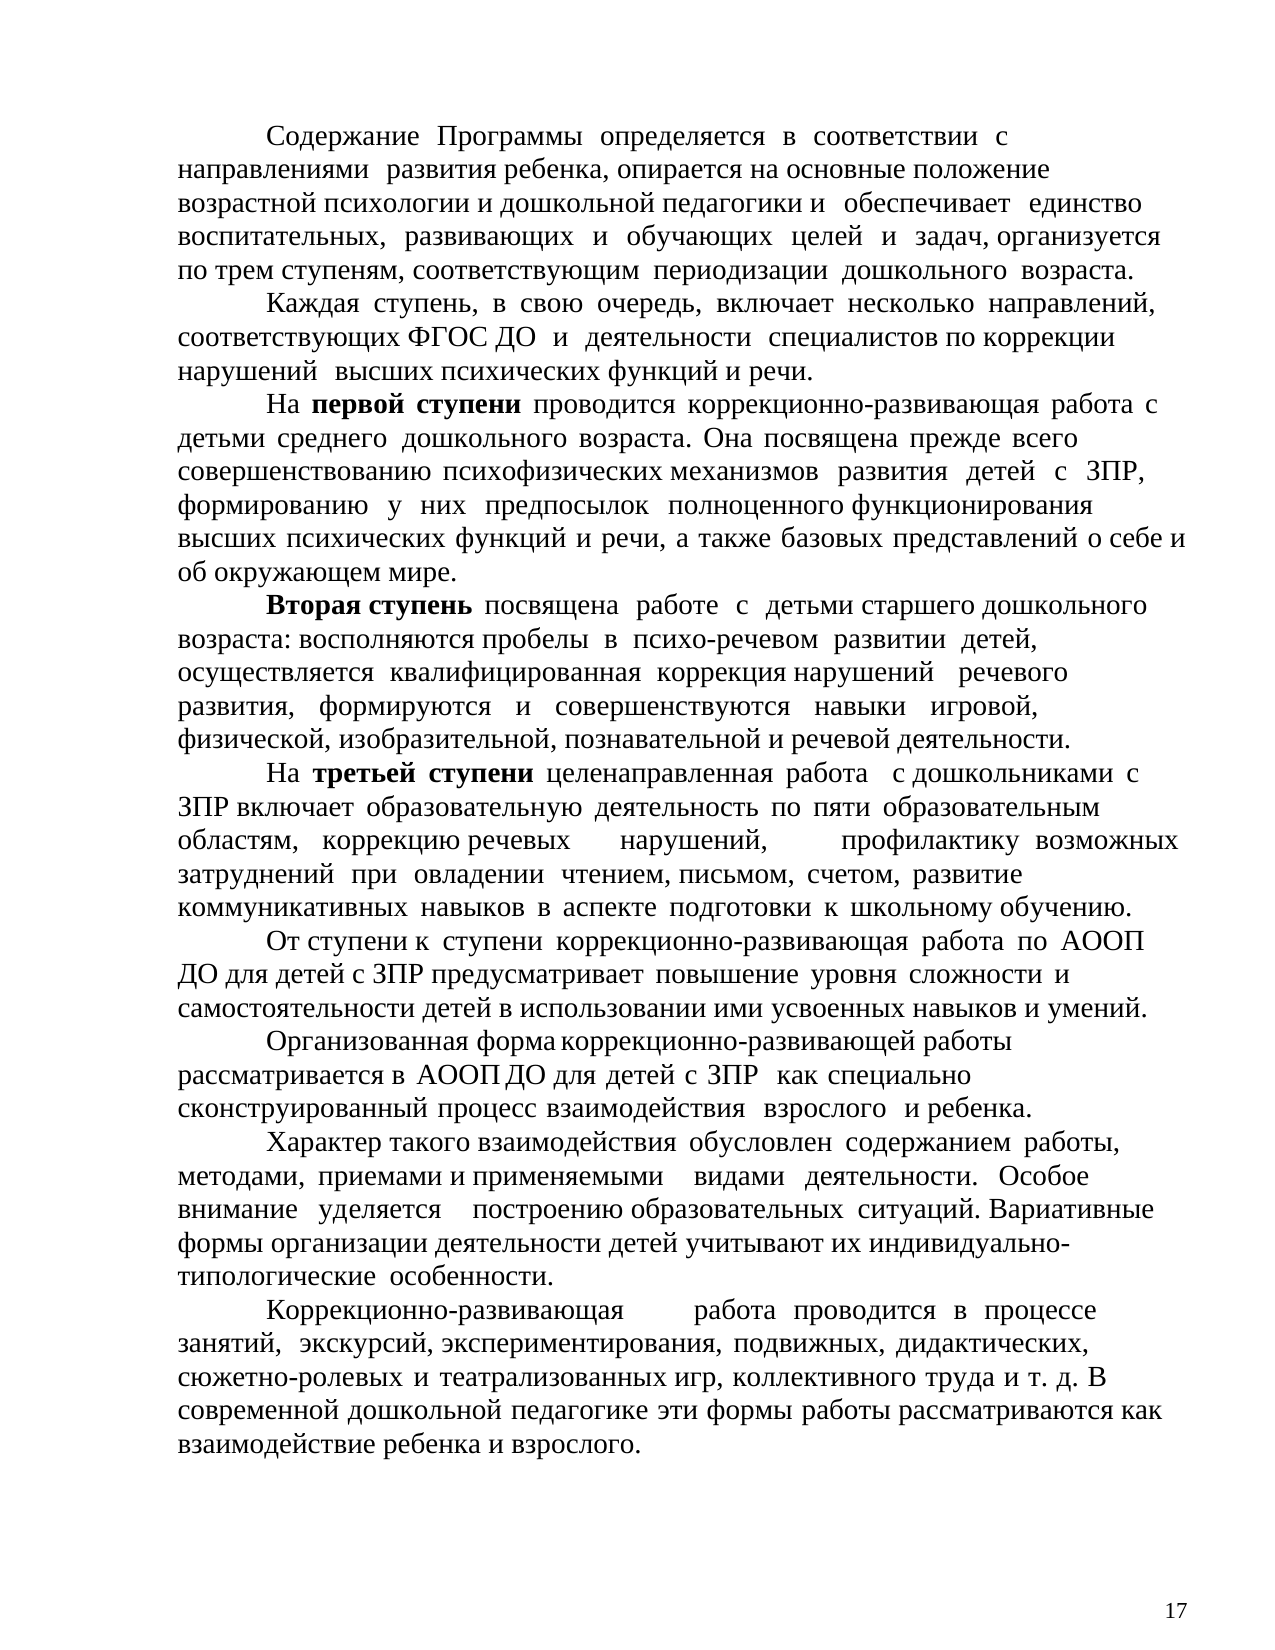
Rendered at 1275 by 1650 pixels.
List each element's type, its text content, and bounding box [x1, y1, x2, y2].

text На третьей ступени целенаправленная работа с дошкольниками с ЗПР включает образовательную деятельность по пяти образовательным областям, коррекцию речевых нарушений, профилактику возможных затруднений при овладении чтением, письмом, счетом, развитие коммуникативных навыков в аспекте подготовки к школьному обучению. [177, 755, 1187, 923]
text Каждая ступень, в свою очередь, включает несколько направлений, соответствующих ФГОС ДО и деятельности специалистов по коррекции нарушений высших психических функций и речи. [177, 286, 1187, 386]
text Характер такого взаимодействия обусловлен содержанием работы, методами, приемами и применяемыми видами деятельности. Особое внимание уделяется построению образовательных ситуаций. Вариативные формы организации деятельности детей учитывают их индивидуально-типологические особенности. [177, 1124, 1187, 1292]
text На первой ступени проводится коррекционно-развивающая работа с детьми среднего дошкольного возраста. Она посвящена прежде всего совершенствованию психофизических механизмов развития детей с ЗПР, формированию у них предпосылок полноценного функционирования высших психических функций и речи, а также базовых представлений о себе и об окружающем мире. [177, 386, 1187, 587]
text Вторая ступень посвящена работе с детьми старшего дошкольного возраста: восполняются пробелы в психо-речевом развитии детей, осуществляется квалифицированная коррекция нарушений речевого развития, формируются и совершенствуются навыки игровой, физической, изобразительной, познавательной и речевой деятельности. [177, 587, 1187, 755]
text Содержание Программы определяется в соответствии с направлениями развития ребенка, опирается на основные положение возрастной психологии и дошкольной педагогики и обеспечивает единство воспитательных, развивающих и обучающих целей и задач, организуется по трем ступеням, соответствующим периодизации дошкольного возраста. [177, 118, 1187, 286]
text От ступени к ступени коррекционно-развивающая работа по АООП ДО для детей с ЗПР предусматривает повышение уровня сложности и самостоятельности детей в использовании ими усвоенных навыков и умений. [177, 923, 1187, 1023]
text Организованная формакоррекционно-развивающей работы рассматривается в АООПДО для детей с ЗПР как специально сконструированный процесс взаимодействия взрослого и ребенка. [177, 1023, 1187, 1124]
text Коррекционно-развивающая работа проводится в процессе занятий, экскурсий, экспериментирования, подвижных, дидактических, сюжетно-ролевых и театрализованных игр, коллективного труда и т. д. В современной дошкольной педагогике эти формы работы рассматриваются как взаимодействие ребенка и взрослого. [177, 1292, 1187, 1459]
